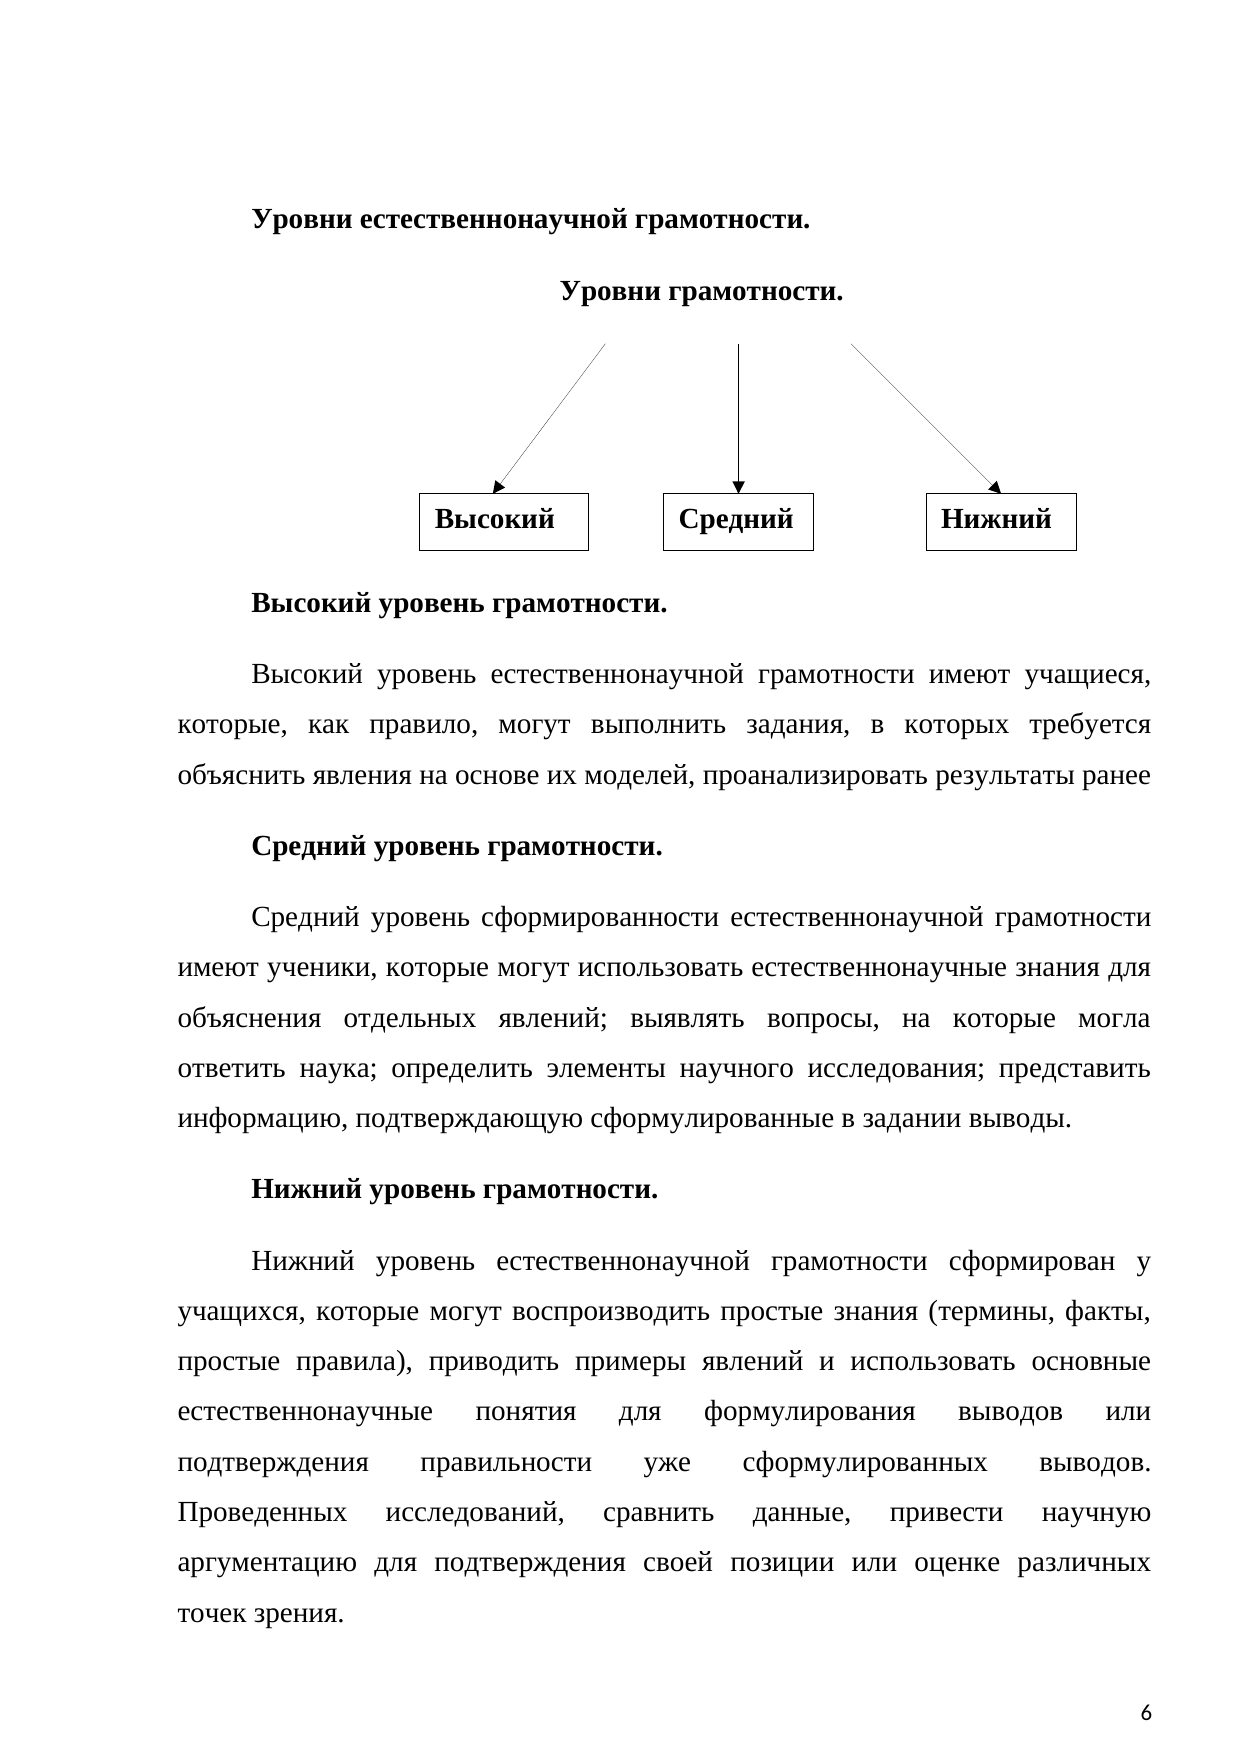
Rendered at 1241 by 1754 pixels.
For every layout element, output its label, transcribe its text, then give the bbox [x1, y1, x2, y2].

text Уровни грамотности. [177, 273, 1152, 306]
text Средний уровень сформированности естественнонаучной грамотности имеют ученики, которые могут использовать естественнонаучные знания для объяснения отдельных явлений; выявлять вопросы, на которые могла ответить наука; определить элементы научного исследования; представить информацию, подтверждающую сформулированные в задании выводы. [177, 899, 1152, 1134]
text Нижний уровень естественнонаучной грамотности сформирован у учащихся, которые могут воспроизводить простые знания (термины, факты, простые правила), приводить примеры явлений и использовать основные естественнонаучные понятия для формулирования выводов или подтверждения правильности уже сформулированных выводов. Проведенных исследований, сравнить данные, привести научную аргументацию для подтверждения своей позиции или оценке различных точек зрения. [177, 1243, 1152, 1628]
text Уровни естественнонаучной грамотности. [177, 201, 1152, 235]
text Средний уровень грамотности. [177, 828, 1152, 861]
text Высокий уровень грамотности. [177, 585, 1152, 618]
text Высокий уровень естественнонаучной грамотности имеют учащиеся, которые, как правило, могут выполнить задания, в которых требуется объяснить явления на основе их моделей, проанализировать результаты ранее [177, 656, 1152, 790]
text Нижний уровень грамотности. [177, 1171, 1152, 1205]
